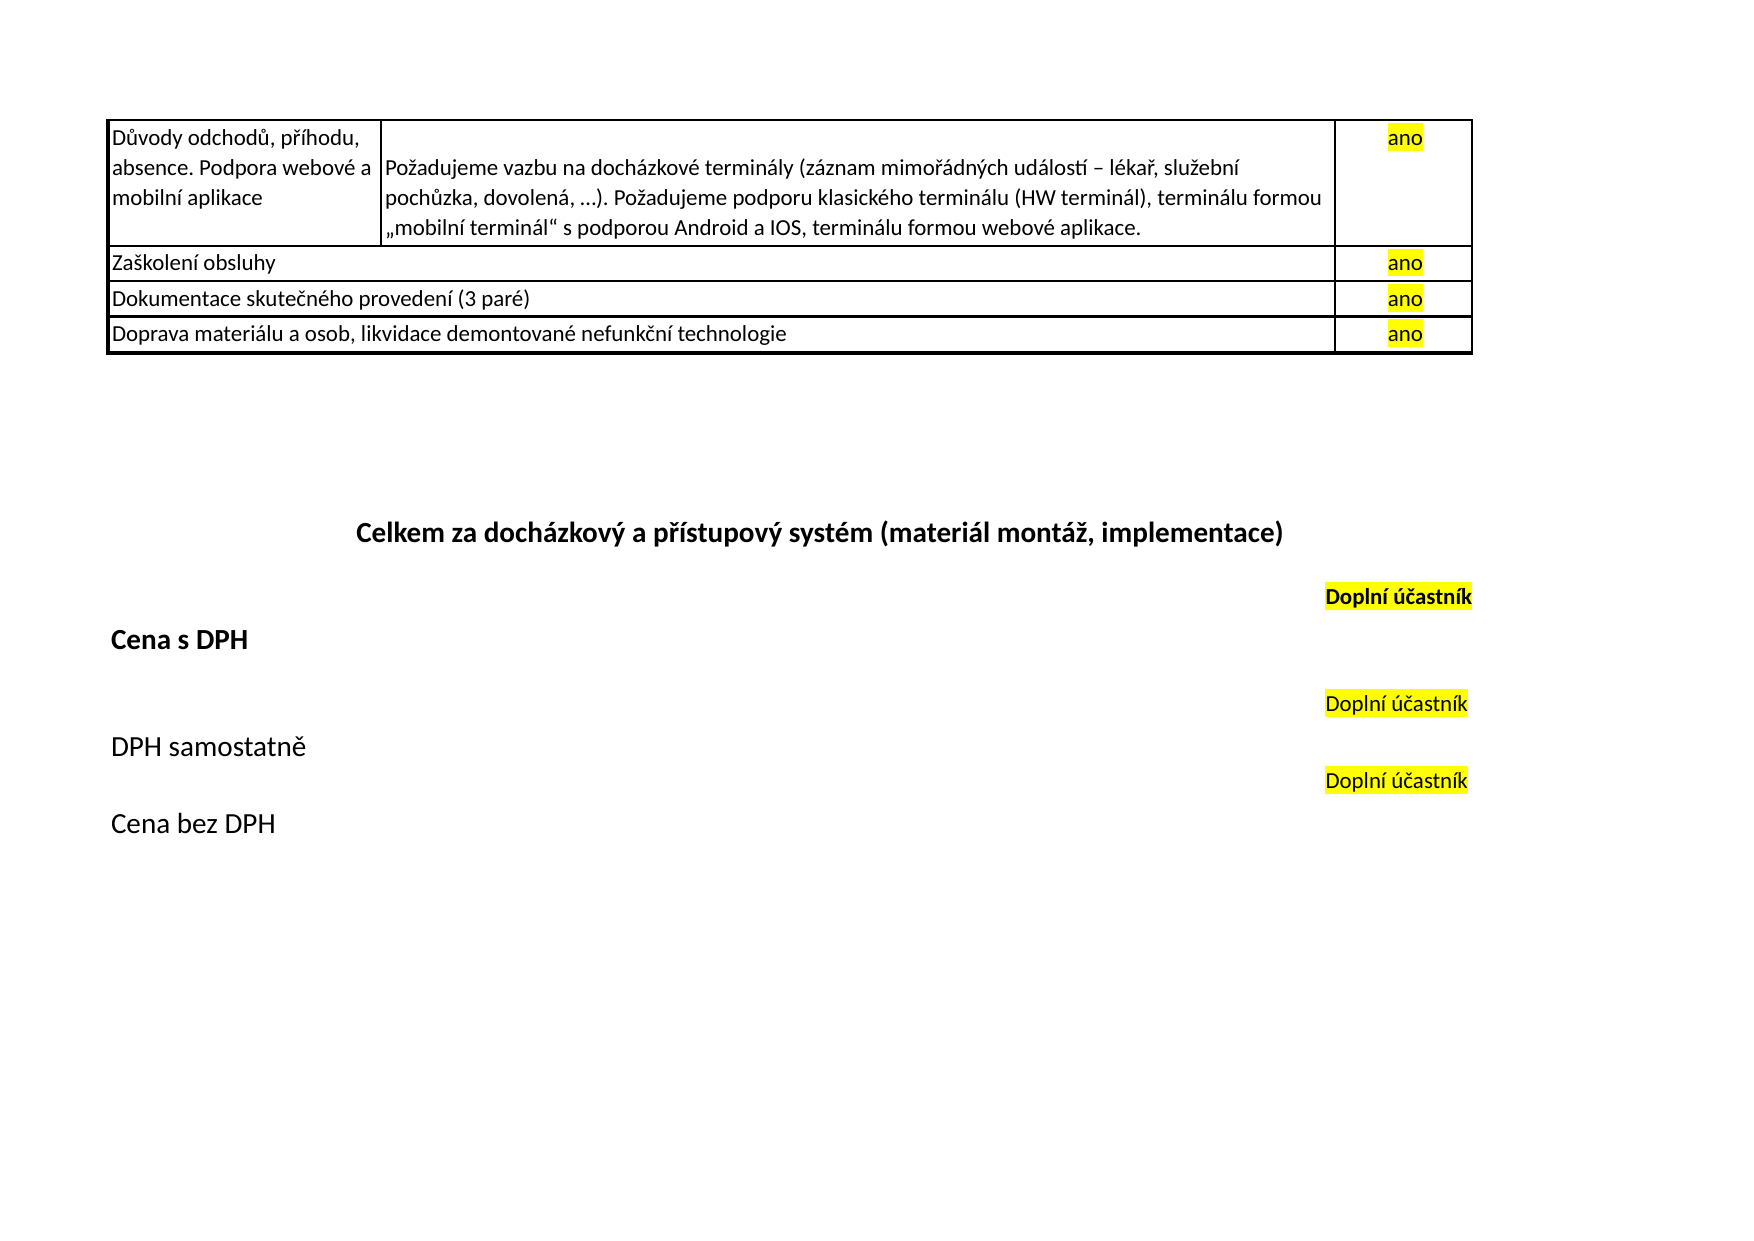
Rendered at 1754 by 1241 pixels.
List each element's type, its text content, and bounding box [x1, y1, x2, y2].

table_cell ano [1336, 282, 1471, 315]
table_cell DPH samostatně [110, 689, 1325, 766]
table_cell ano [1336, 318, 1471, 351]
table_cell Doplní účastník [1325, 689, 1529, 766]
table_cell Cena bez DPH [110, 766, 1325, 843]
table_cell ano [1336, 121, 1471, 245]
table_header Celkem za docházkový a přístupový systém (materiál montáž, implementace) [110, 505, 1529, 582]
table_cell Cena s DPH [110, 582, 1325, 689]
table_cell Doplní účastník [1325, 766, 1529, 843]
table_cell Důvody odchodů, příhodu, absence. Podpora webové a mobilní aplikace [110, 121, 380, 245]
table_cell Požadujeme vazbu na docházkové terminály (záznam mimořádných událostí – lékař, služební pochůzka, dovolená, …). Požadujeme podporu klasického terminálu (HW terminál), terminálu formou „mobilní terminál“ s podporou Android a IOS, terminálu formou webové aplikace. [382, 121, 1334, 245]
table_cell Dokumentace skutečného provedení (3 paré) [110, 282, 1334, 315]
table_cell ano [1336, 247, 1471, 280]
table_cell Doprava materiálu a osob, likvidace demontované nefunkční technologie [110, 318, 1334, 351]
table_cell Zaškolení obsluhy [110, 247, 1334, 280]
table_cell Doplní účastník [1325, 582, 1529, 689]
